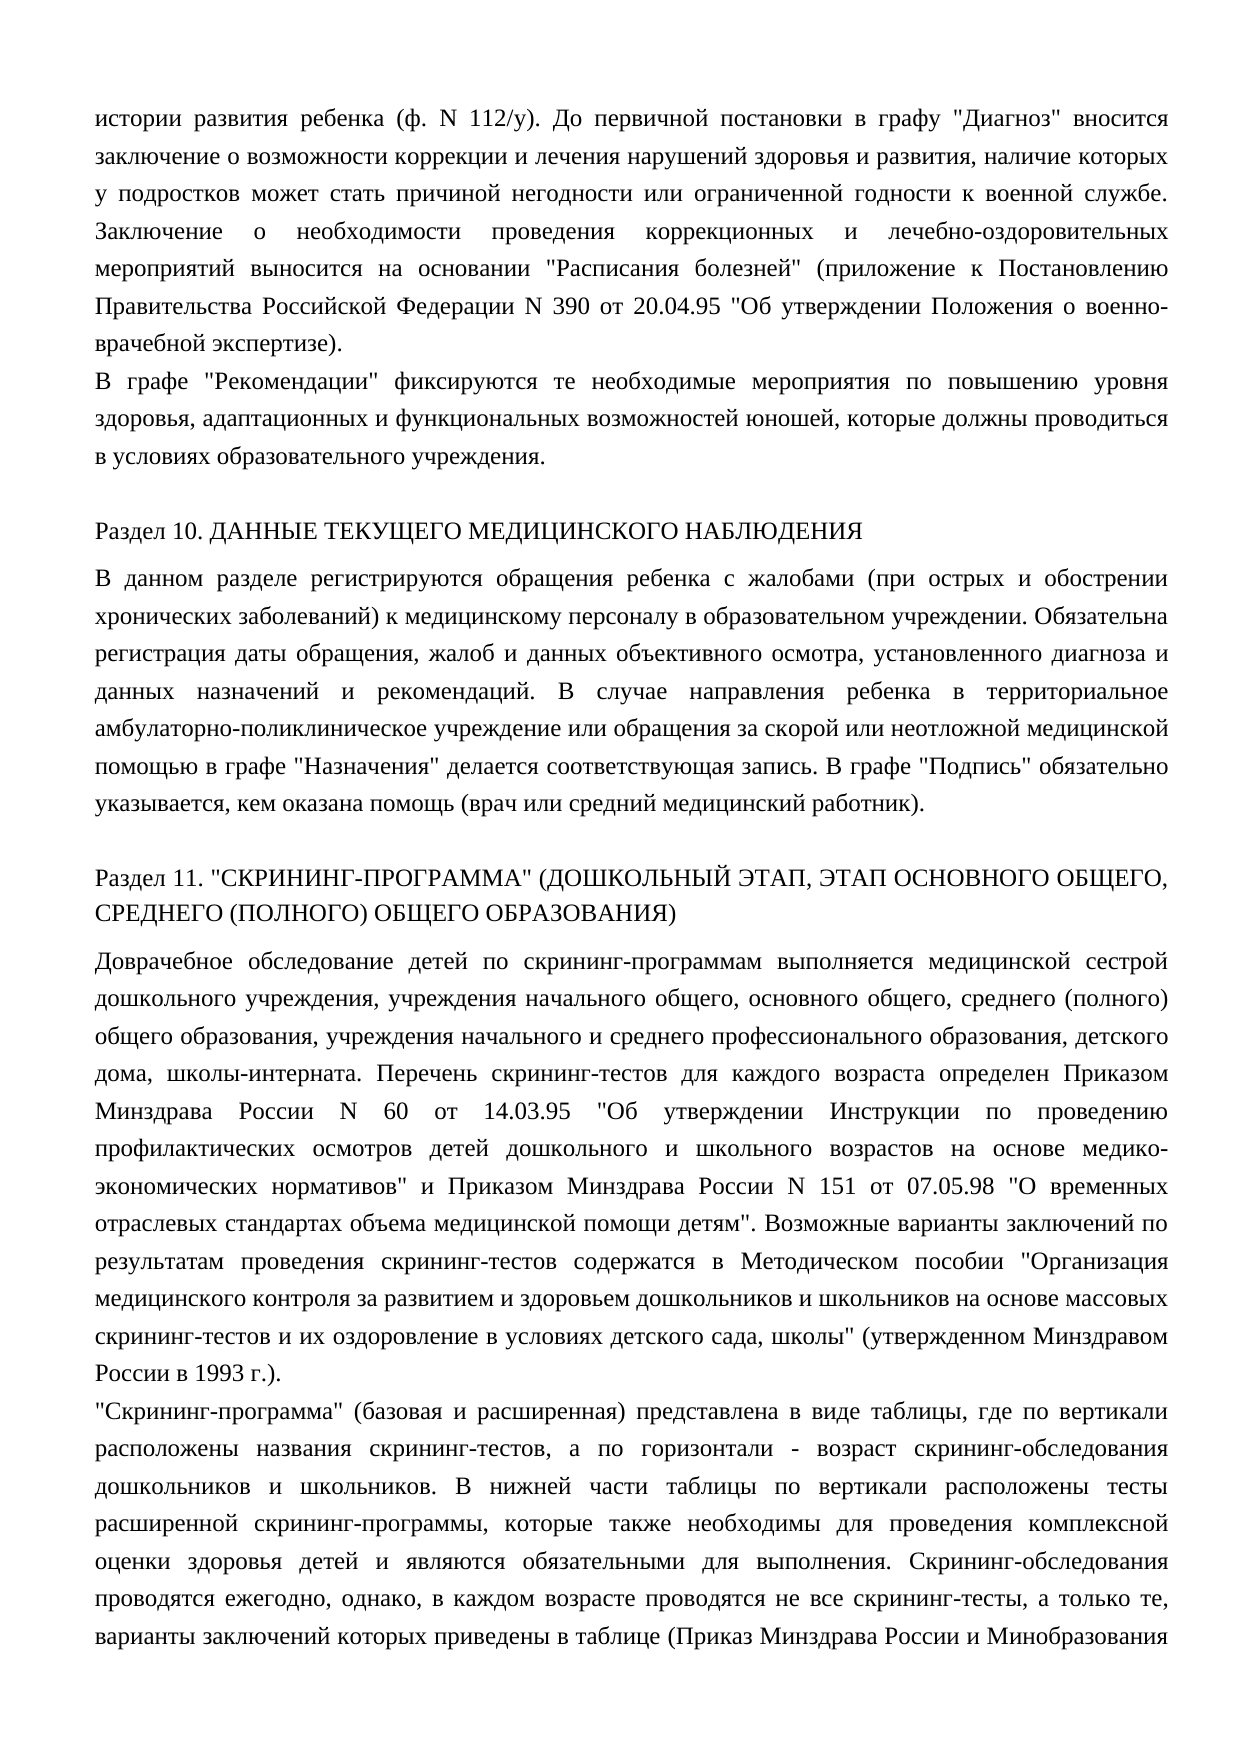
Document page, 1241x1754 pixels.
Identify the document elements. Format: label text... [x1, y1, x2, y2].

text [94, 1387, 1169, 1649]
text В графе "Рекомендации" фиксируются те необходимые мероприятия по повышению уровня здоровья, адаптационных и функциональных возможностей юношей, которые должны проводиться в условиях образовательного учреждения. [94, 357, 1169, 469]
text В данном разделе регистрируются обращения ребенка с жалобами (при острых и обострении хронических заболеваний) к медицинскому персоналу в образовательном учреждении. Обязательна регистрация даты обращения, жалоб и данных объективного осмотра, установленного диагноза и данных назначений и рекомендаций. В случае направления ребенка в территориальное амбулаторно-поликлиническое учреждение или обращения за скорой или неотложной медицинской помощью в графе "Назначения" делается соответствующая запись. В графе "Подпись" обязательно указывается, кем оказана помощь (врач или средний медицинский работник). [94, 554, 1169, 817]
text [94, 94, 1169, 357]
text Раздел 11. "СКРИНИНГ-ПРОГРАММА" (ДОШКОЛЬНЫЙ ЭТАП, ЭТАП ОСНОВНОГО ОБЩЕГО, СРЕДНЕГО (ПОЛНОГО) ОБЩЕГО ОБРАЗОВАНИЯ) [94, 857, 1169, 927]
text Доврачебное обследование детей по скрининг-программам выполняется медицинской сестрой дошкольного учреждения, учреждения начального общего, основного общего, среднего (полного) общего образования, учреждения начального и среднего профессионального образования, детского дома, школы-интерната. Перечень скрининг-тестов для каждого возраста определен Приказом Минздрава России N 60 от 14.03.95 "Об утверждении Инструкции по проведению профилактических осмотров детей дошкольного и школьного возрастов на основе медико-экономических нормативов" и Приказом Минздрава России N 151 от 07.05.98 "О временных отраслевых стандартах объема медицинской помощи детям". Возможные варианты заключений по результатам проведения скрининг-тестов содержатся в Методическом пособии "Организация медицинского контроля за развитием и здоровьем дошкольников и школьников на основе массовых скрининг-тестов и их оздоровление в условиях детского сада, школы" (утвержденном Минздравом России в 1993 г.). [94, 937, 1169, 1387]
text Раздел 10. ДАННЫЕ ТЕКУЩЕГО МЕДИЦИНСКОГО НАБЛЮДЕНИЯ [94, 509, 1169, 544]
